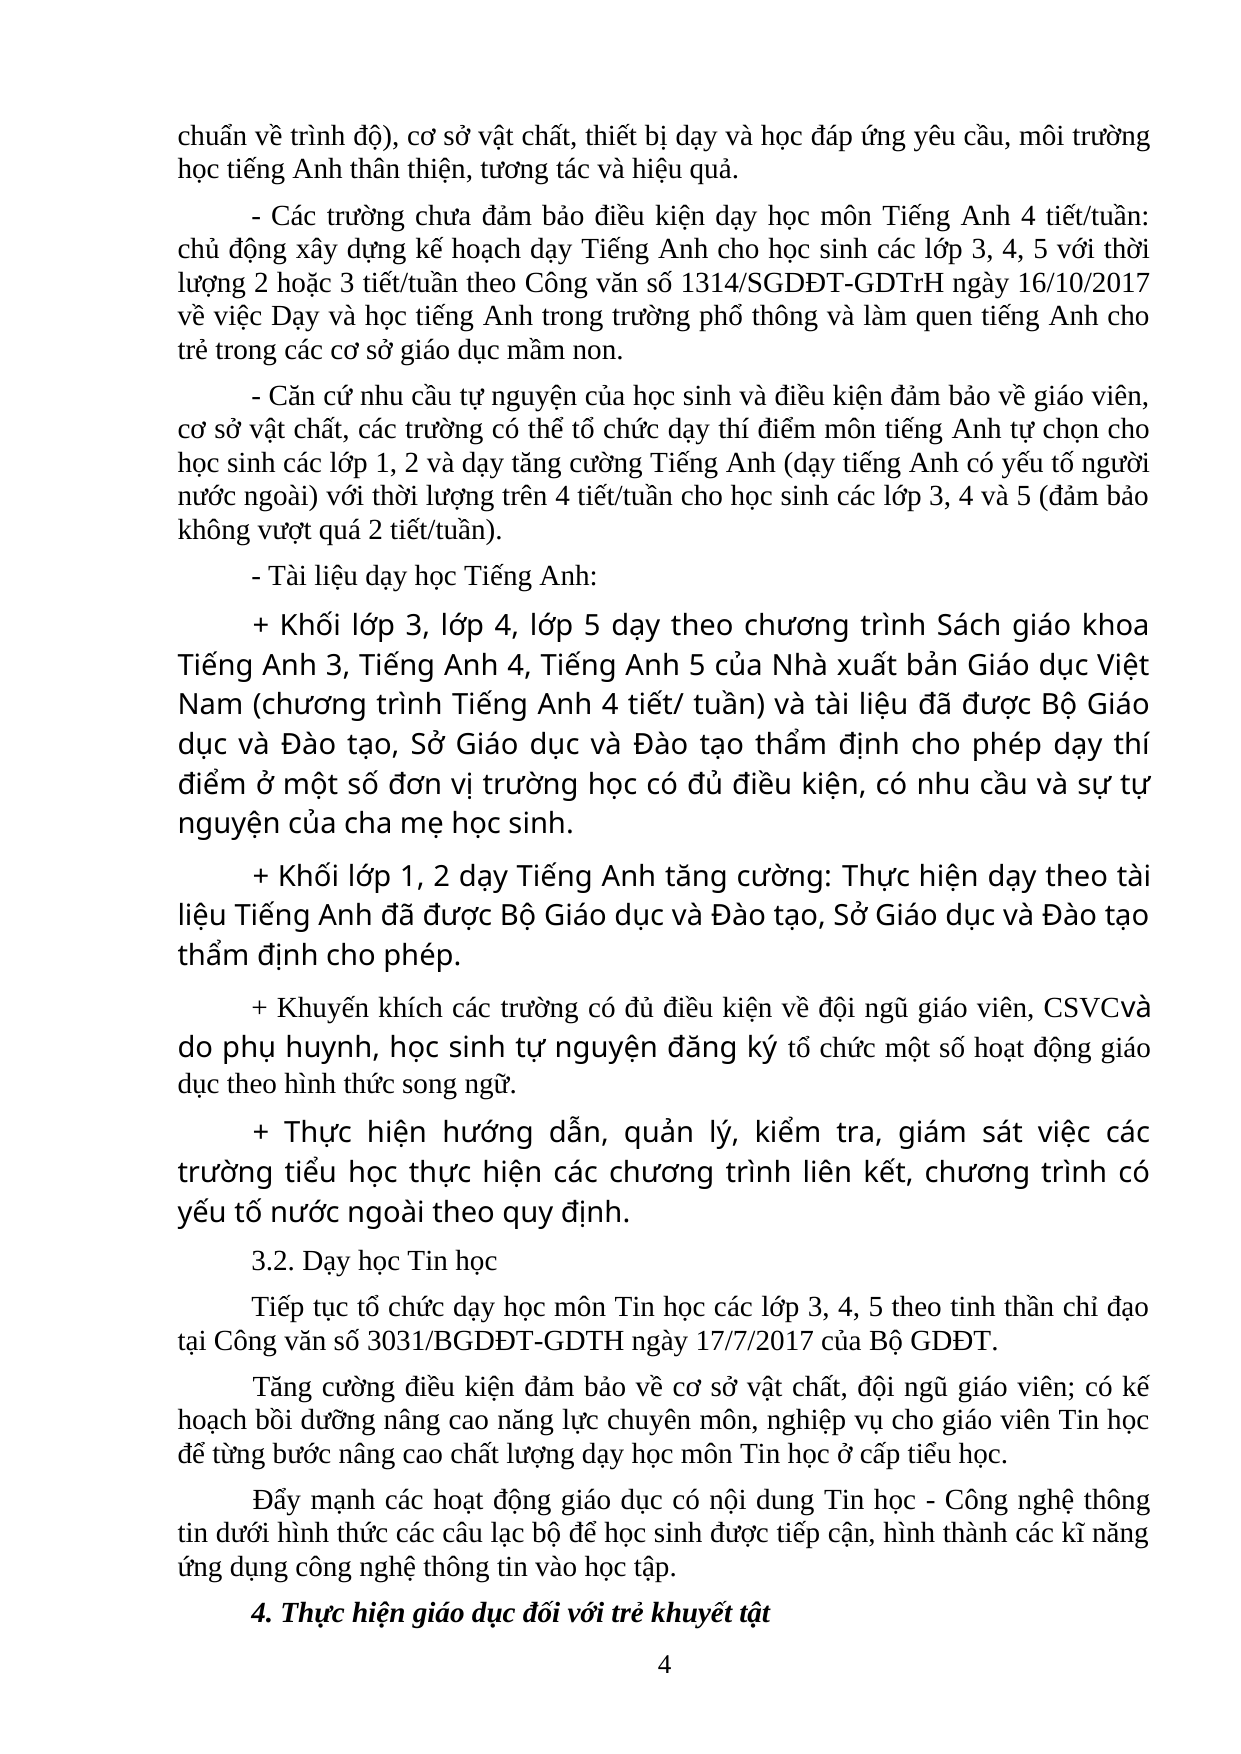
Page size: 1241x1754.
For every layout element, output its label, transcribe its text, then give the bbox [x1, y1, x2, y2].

text 3.2. Dạy học Tin học [177, 1243, 1152, 1277]
text + Khối lớp 3, lớp 4, lớp 5 dạy theo chương trình Sách giáo khoa Tiếng Anh 3, Tiếng Anh 4, Tiếng Anh 5 của Nhà xuất bản Giáo dục Việt Nam (chương trình Tiếng Anh 4 tiết/ tuần) và tài liệu đã được Bộ Giáo dục và Đào tạo, Sở Giáo dục và Đào tạo thẩm định cho phép dạy thí điểm ở một số đơn vị trường học có đủ điều kiện, có nhu cầu và sự tự nguyện của cha mẹ học sinh. [177, 604, 1152, 842]
text - Các trường chưa đảm bảo điều kiện dạy học môn Tiếng Anh 4 tiết/tuần: chủ động xây dựng kế hoạch dạy Tiếng Anh cho học sinh các lớp 3, 4, 5 với thời lượng 2 hoặc 3 tiết/tuần theo Công văn số 1314/SGDĐT-GDTrH ngày 16/10/2017 về việc Dạy và học tiếng Anh trong trường phổ thông và làm quen tiếng Anh cho trẻ trong các cơ sở giáo dục mầm non. [177, 198, 1152, 365]
text Tăng cường điều kiện đảm bảo về cơ sở vật chất, đội ngũ giáo viên; có kế hoạch bồi dưỡng nâng cao năng lực chuyên môn, nghiệp vụ cho giáo viên Tin học để từng bước nâng cao chất lượng dạy học môn Tin học ở cấp tiểu học. [177, 1369, 1152, 1469]
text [177, 118, 1152, 185]
text + Khối lớp 1, 2 dạy Tiếng Anh tăng cường: Thực hiện dạy theo tài liệu Tiếng Anh đã được Bộ Giáo dục và Đào tạo, Sở Giáo dục và Đào tạo thẩm định cho phép. [177, 855, 1152, 974]
text Tiếp tục tổ chức dạy học môn Tin học các lớp 3, 4, 5 theo tinh thần chỉ đạo tại Công văn số 3031/BGDĐT-GDTH ngày 17/7/2017 của Bộ GDĐT. [177, 1289, 1152, 1356]
text - Căn cứ nhu cầu tự nguyện của học sinh và điều kiện đảm bảo về giáo viên, cơ sở vật chất, các trường có thể tổ chức dạy thí điểm môn tiếng Anh tự chọn cho học sinh các lớp 1, 2 và dạy tăng cường Tiếng Anh (dạy tiếng Anh có yếu tố người nước ngoài) với thời lượng trên 4 tiết/tuần cho học sinh các lớp 3, 4 và 5 (đảm bảo không vượt quá 2 tiết/tuần). [177, 378, 1152, 546]
text + Khuyến khích các trường có đủ điều kiện về đội ngũ giáo viên, CSVCvà do phụ huynh, học sinh tự nguyện đăng ký tổ chức một số hoạt động giáo dục theo hình thức song ngữ. [177, 986, 1152, 1099]
text + Thực hiện hướng dẫn, quản lý, kiểm tra, giám sát việc các trường tiểu học thực hiện các chương trình liên kết, chương trình có yếu tố nước ngoài theo quy định. [177, 1112, 1152, 1231]
text Đẩy mạnh các hoạt động giáo dục có nội dung Tin học - Công nghệ thông tin dưới hình thức các câu lạc bộ để học sinh được tiếp cận, hình thành các kĩ năng ứng dụng công nghệ thông tin vào học tập. [177, 1482, 1152, 1583]
text - Tài liệu dạy học Tiếng Anh: [177, 558, 1152, 592]
text 4. Thực hiện giáo dục đối với trẻ khuyết tật [177, 1595, 1152, 1629]
